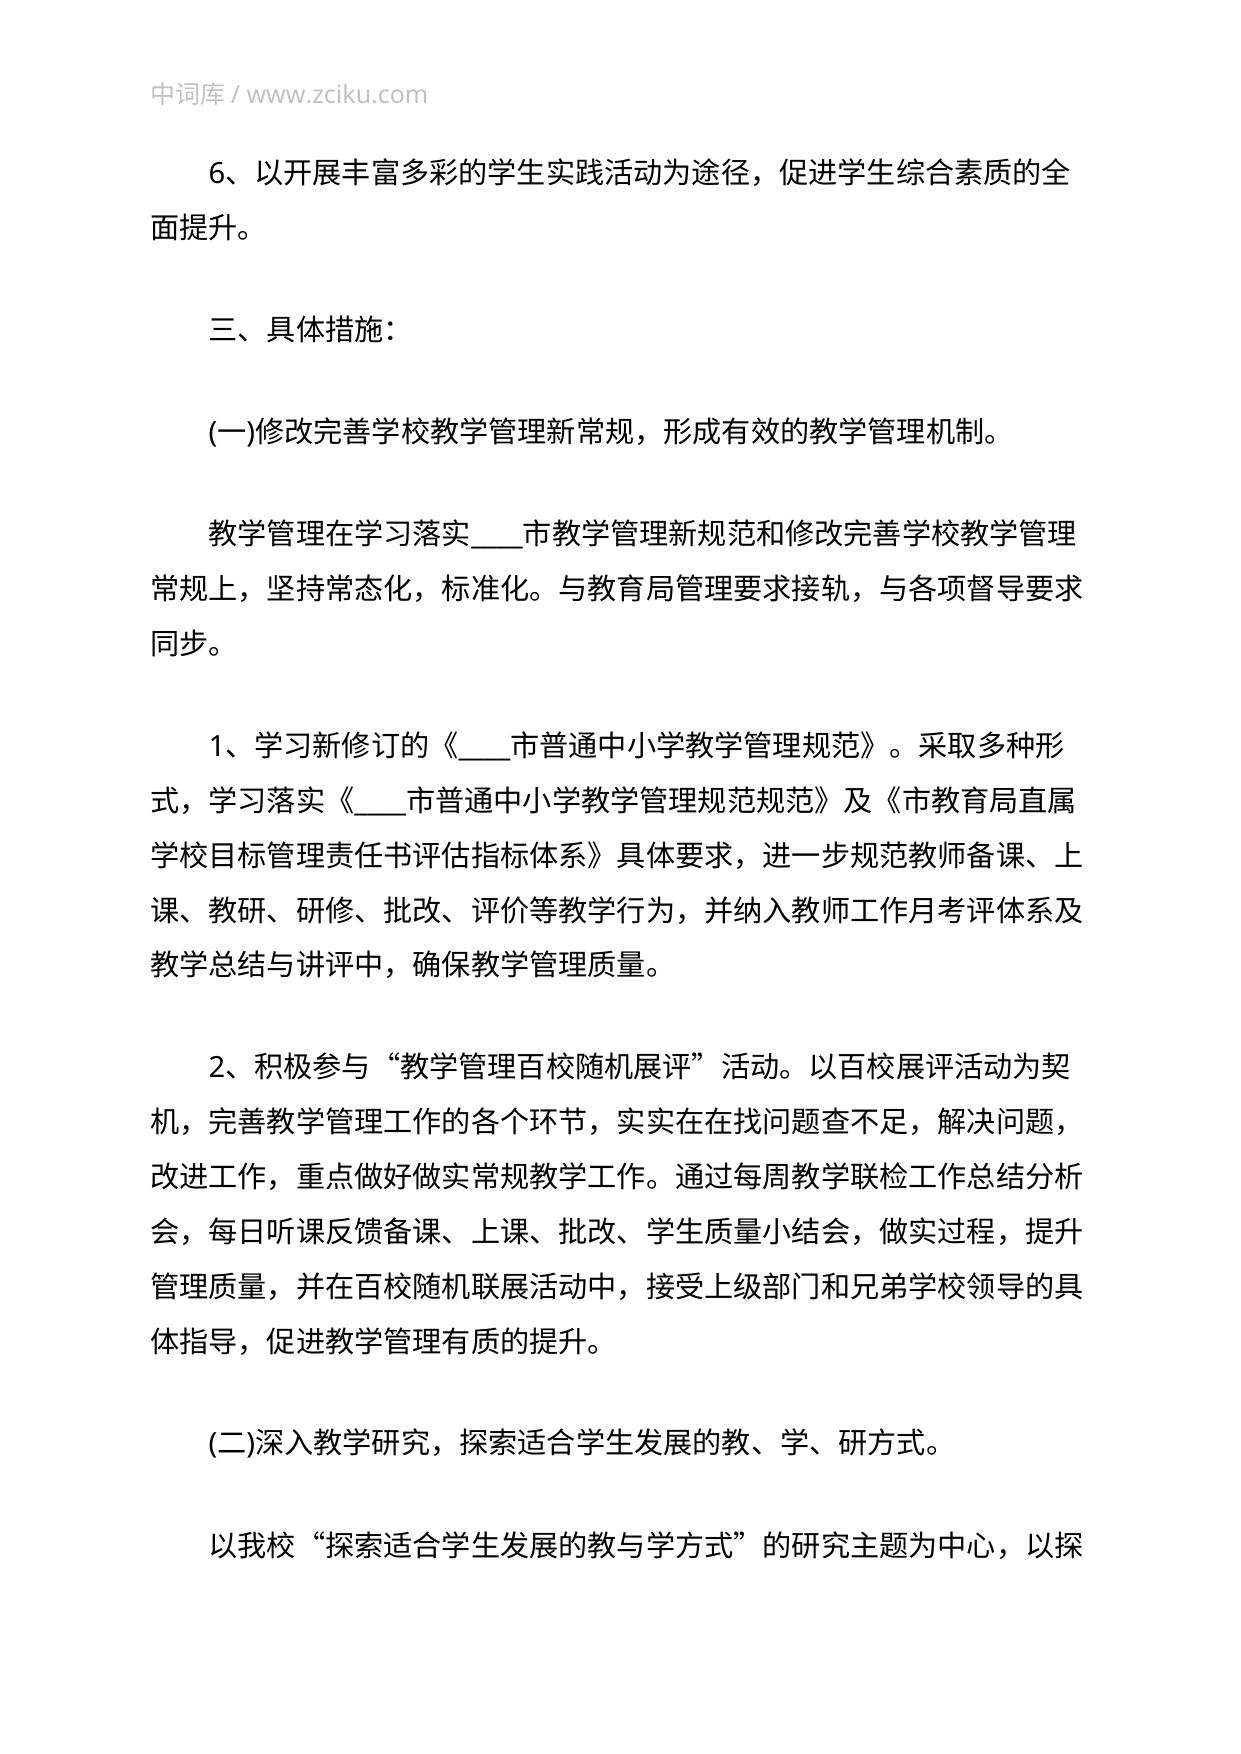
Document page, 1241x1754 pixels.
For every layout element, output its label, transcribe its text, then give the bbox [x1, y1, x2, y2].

text (二)深入教学研究，探索适合学生发展的教、学、研方式。 [150, 1420, 1090, 1462]
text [150, 1522, 1090, 1564]
text 三、具体措施： [150, 307, 1090, 349]
text 1、学习新修订的《____市普通中小学教学管理规范》。采取多种形式，学习落实《____市普通中小学教学管理规范规范》及《市教育局直属学校目标管理责任书评估指标体系》具体要求，进一步规范教师备课、上课、教研、研修、批改、评价等教学行为，并纳入教师工作月考评体系及教学总结与讲评中，确保教学管理质量。 [150, 722, 1090, 984]
text (一)修改完善学校教学管理新常规，形成有效的教学管理机制。 [150, 408, 1090, 451]
text 6、以开展丰富多彩的学生实践活动为途径，促进学生综合素质的全面提升。 [150, 150, 1090, 247]
text 2、积极参与“教学管理百校随机展评”活动。以百校展评活动为契机，完善教学管理工作的各个环节，实实在在找问题查不足，解决问题，改进工作，重点做好做实常规教学工作。通过每周教学联检工作总结分析会，每日听课反馈备课、上课、批改、学生质量小结会，做实过程，提升管理质量，并在百校随机联展活动中，接受上级部门和兄弟学校领导的具体指导，促进教学管理有质的提升。 [150, 1044, 1090, 1361]
text 教学管理在学习落实____市教学管理新规范和修改完善学校教学管理常规上，坚持常态化，标准化。与教育局管理要求接轨，与各项督导要求同步。 [150, 511, 1090, 663]
